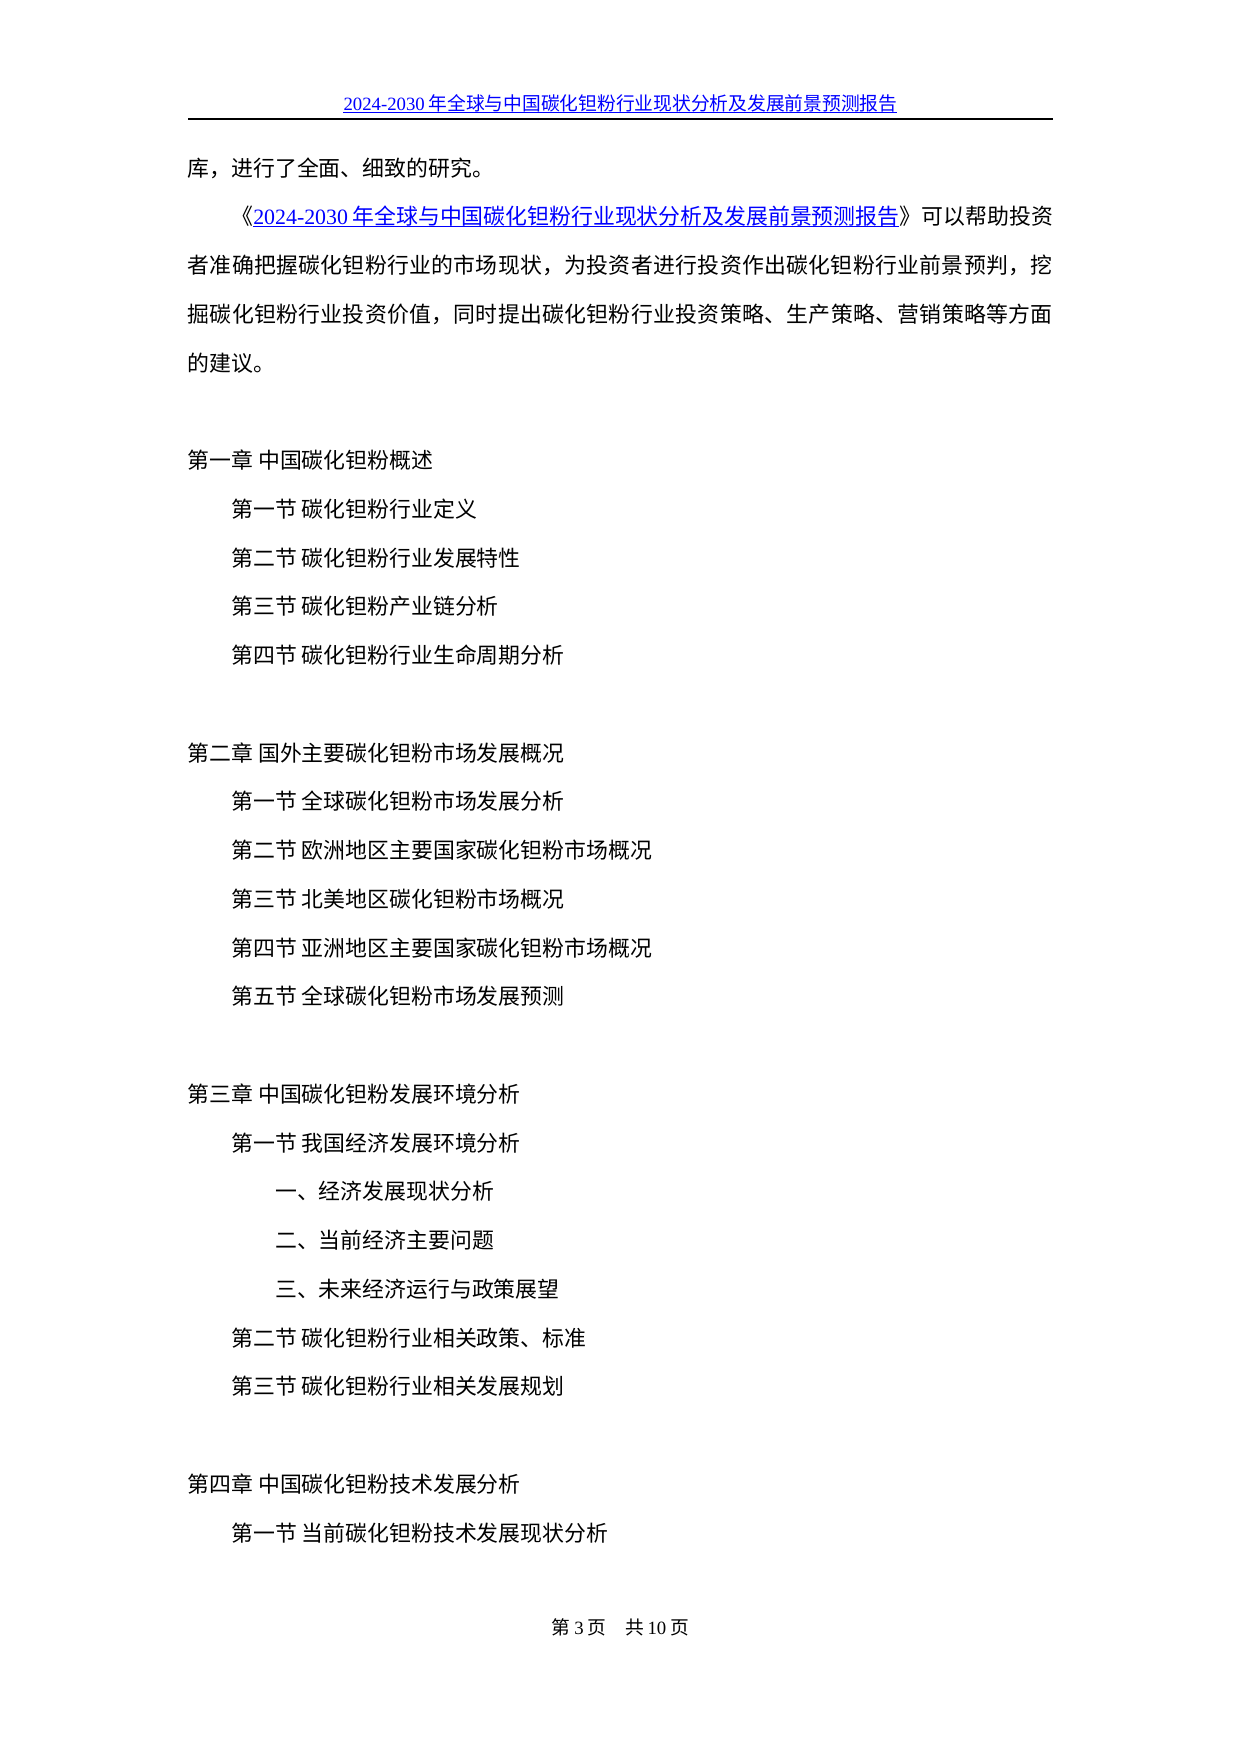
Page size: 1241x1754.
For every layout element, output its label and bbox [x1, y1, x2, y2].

text [187, 150, 1053, 1548]
